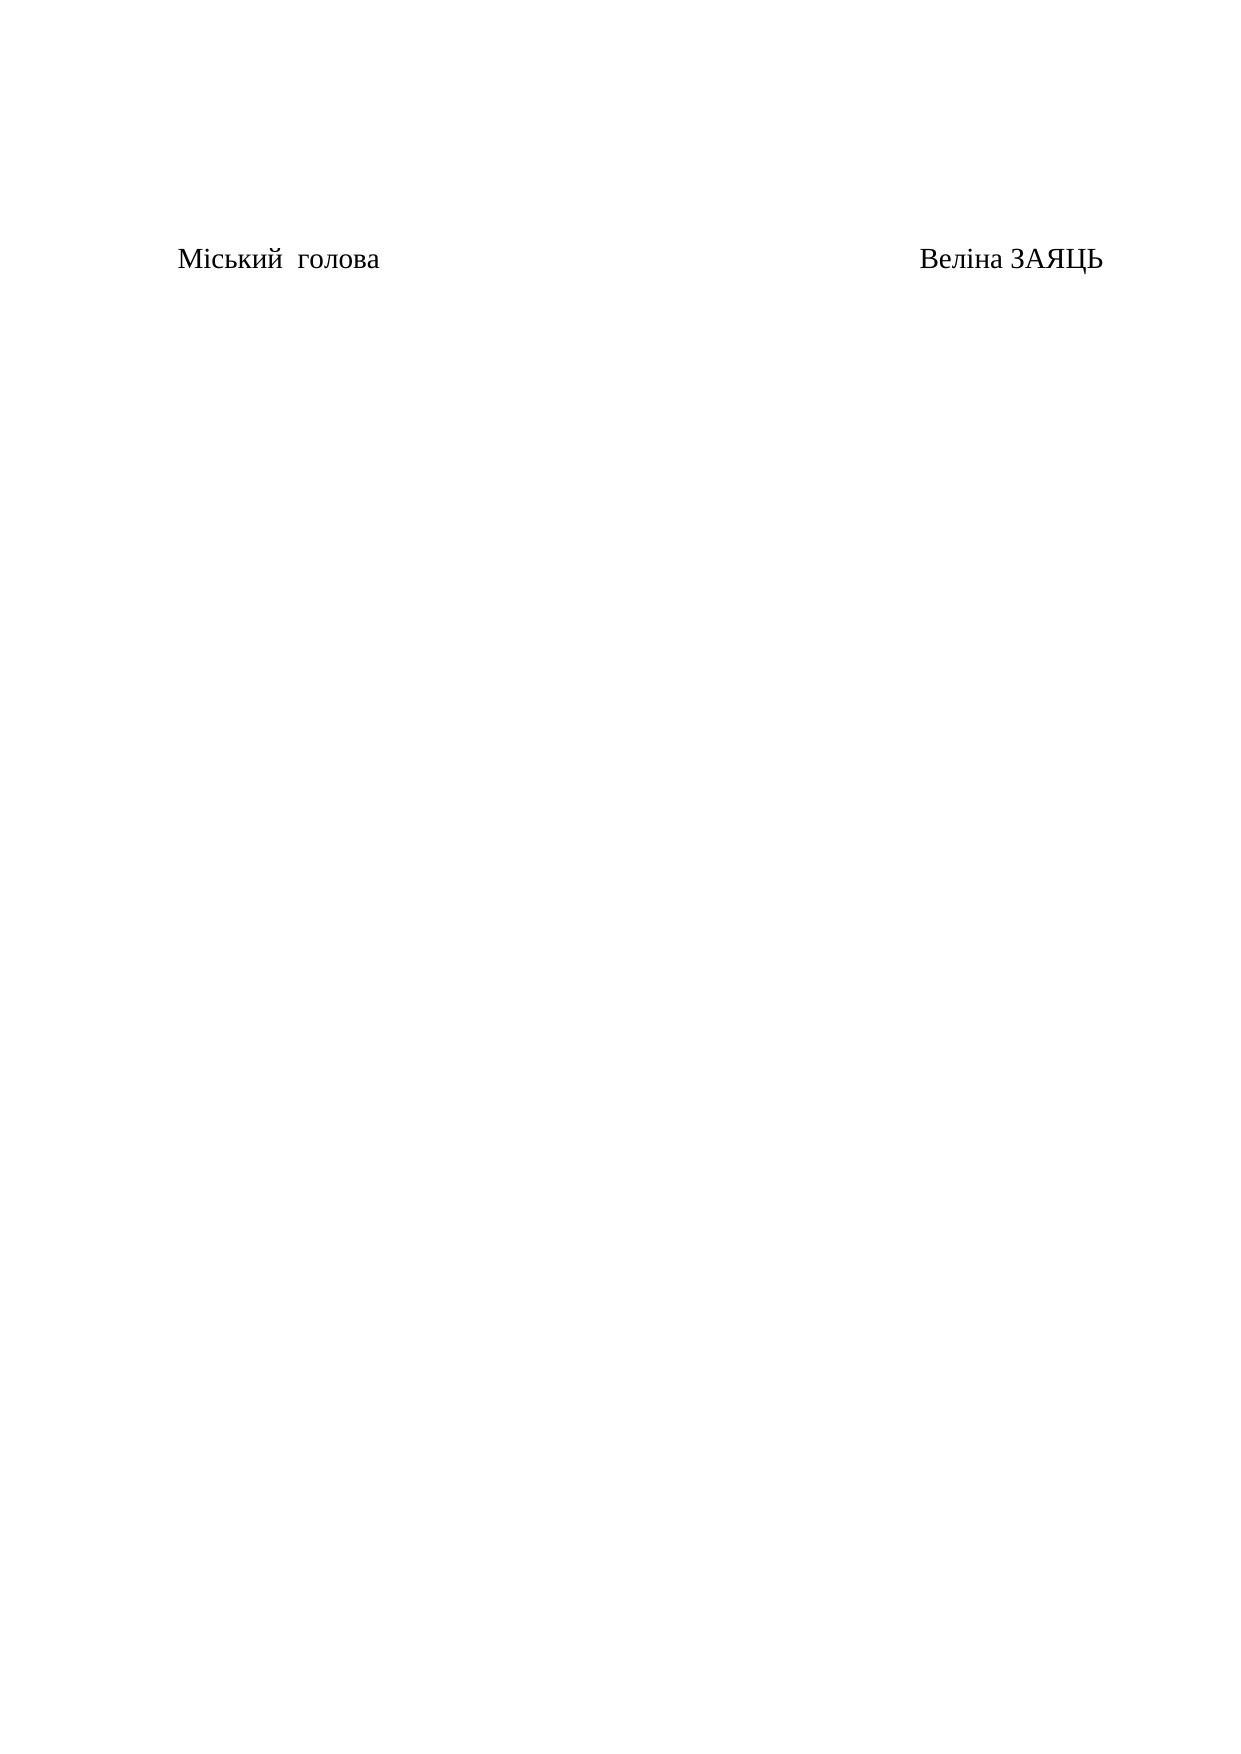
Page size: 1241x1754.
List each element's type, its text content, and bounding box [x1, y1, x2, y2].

list Міський голова Веліна ЗАЯЦЬ [177, 241, 1152, 275]
